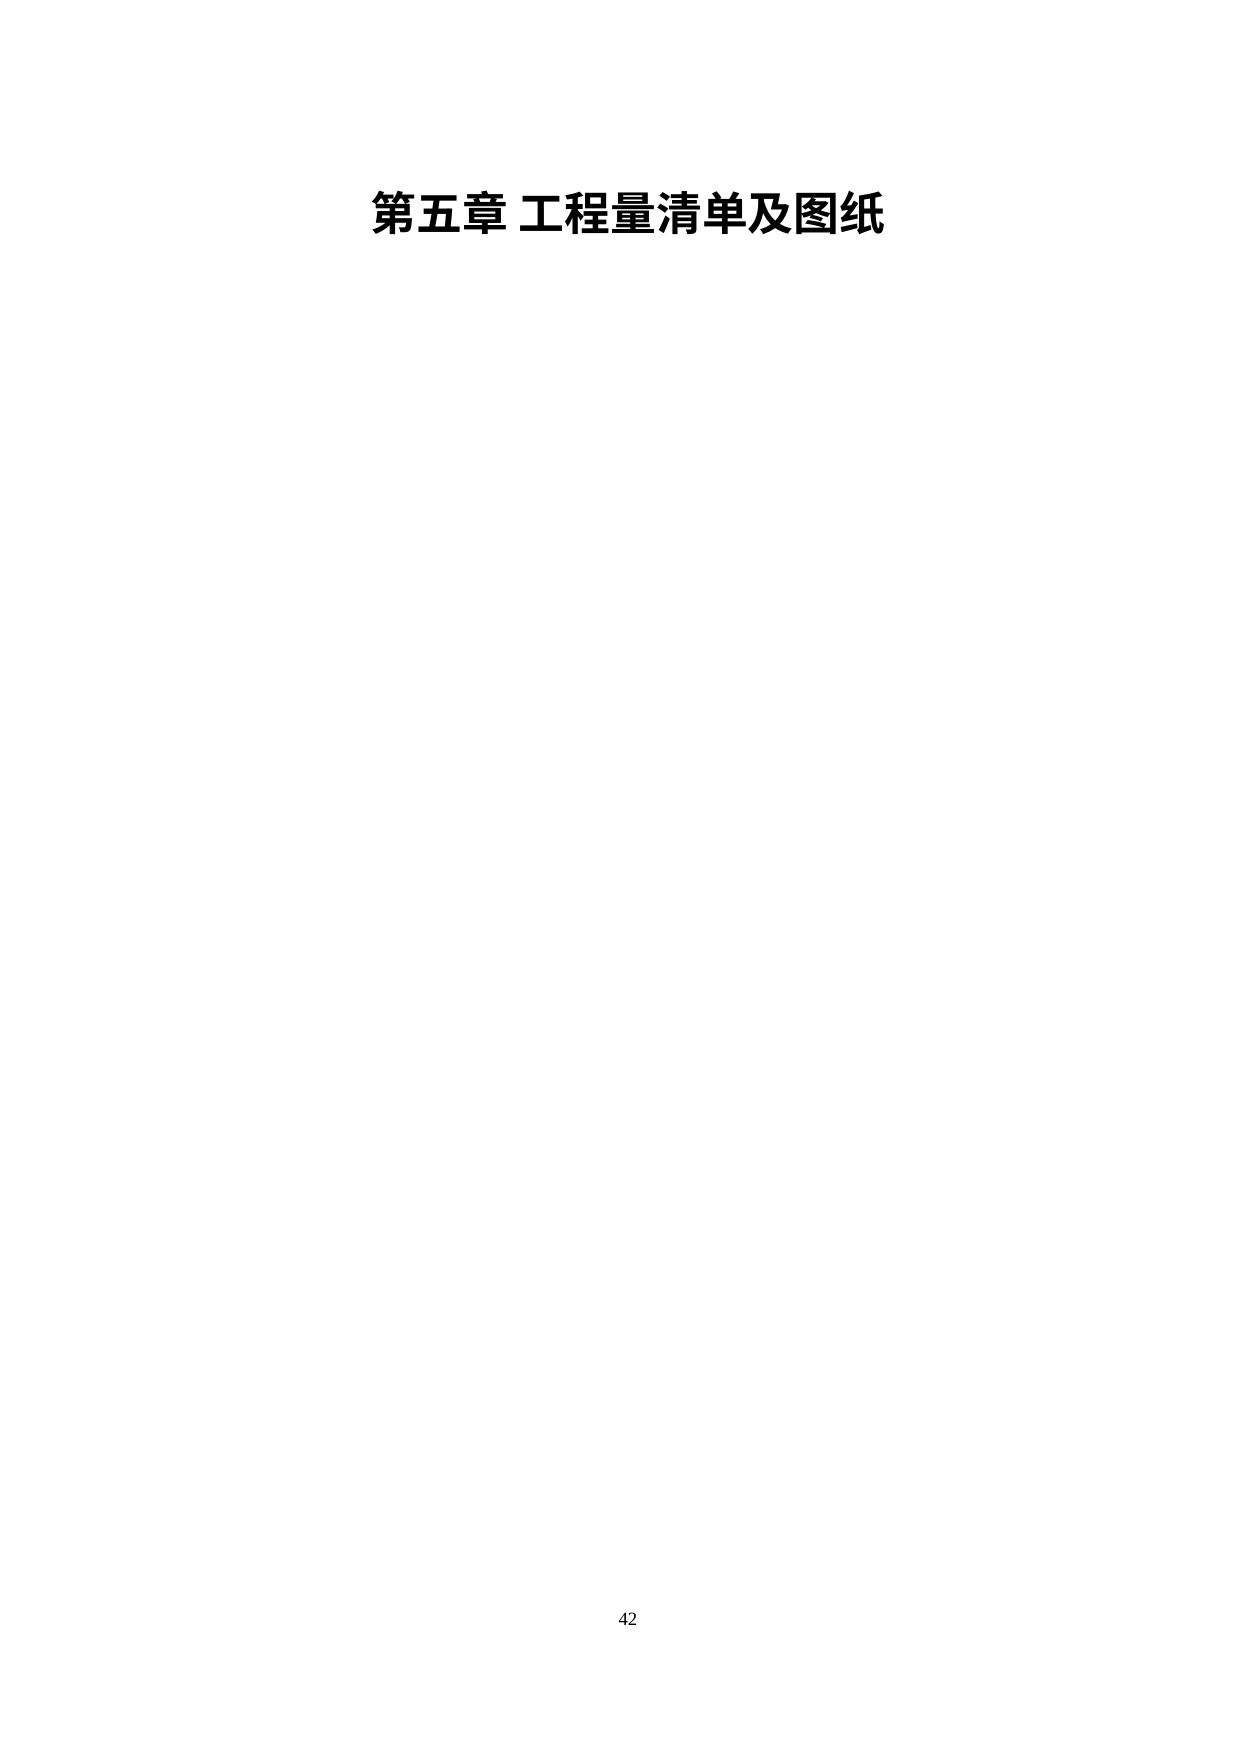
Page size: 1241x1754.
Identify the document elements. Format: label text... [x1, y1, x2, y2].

subtitle 第五章 工程量清单及图纸 [165, 162, 1090, 259]
